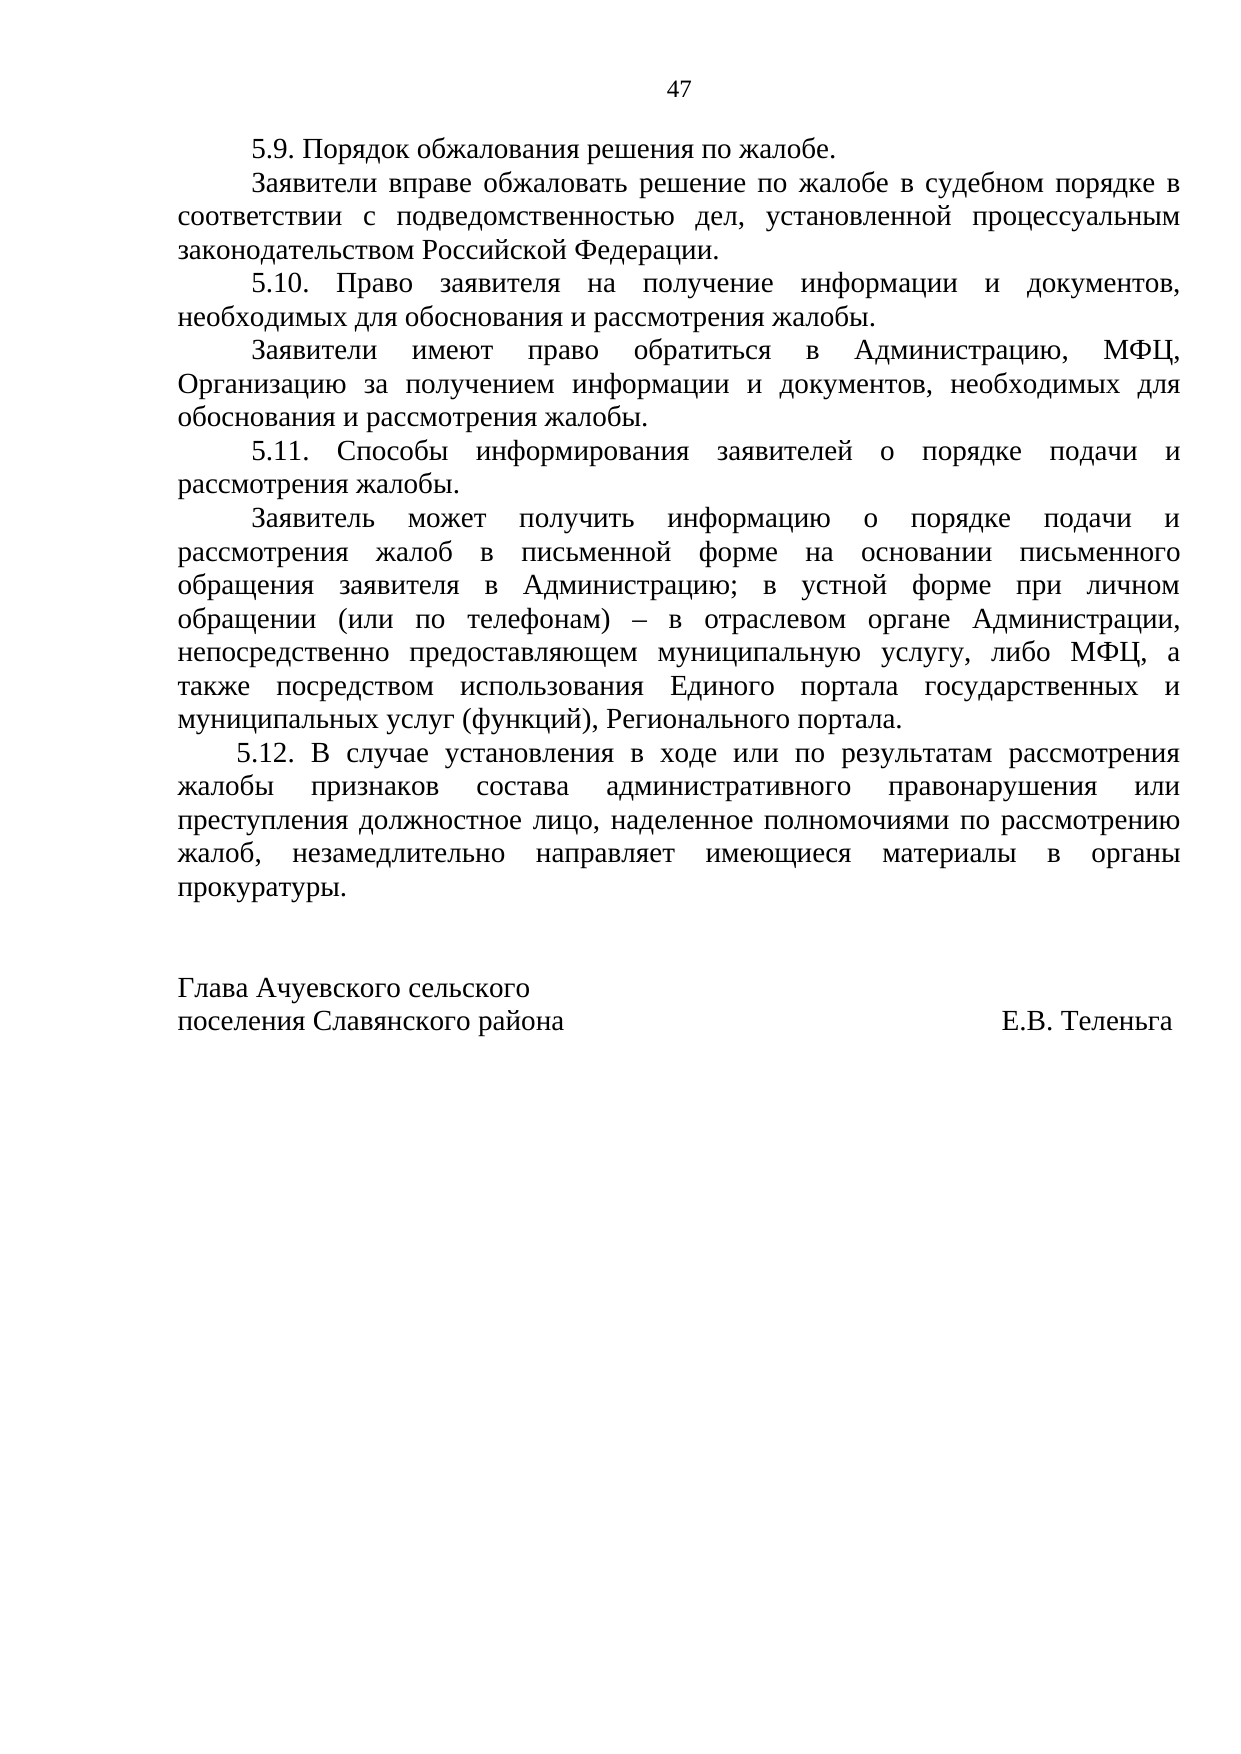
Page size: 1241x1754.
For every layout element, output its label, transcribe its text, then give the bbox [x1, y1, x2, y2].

text Заявитель может получить информацию о порядке подачи и рассмотрения жалоб в письменной форме на основании письменного обращения заявителя в Администрацию; в устной форме при личном обращении (или по телефонам) – в отраслевом органе Администрации, непосредственно предоставляющем муниципальную услугу, либо МФЦ, а также посредством использования Единого портала государственных и муниципальных услуг (функций), Регионального портала. [177, 500, 1181, 735]
text 5.9. Порядок обжалования решения по жалобе. [177, 131, 1181, 165]
text Заявители имеют право обратиться в Администрацию, МФЦ, Организацию за получением информации и документов, необходимых для обоснования и рассмотрения жалобы. [177, 332, 1181, 433]
text Глава Ачуевского сельского [177, 970, 1181, 1003]
text 5.10. Право заявителя на получение информации и документов, необходимых для обоснования и рассмотрения жалобы. [177, 265, 1181, 332]
text 5.12. В случае установления в ходе или по результатам рассмотрения жалобы признаков состава административного правонарушения или преступления должностное лицо, наделенное полномочиями по рассмотрению жалоб, незамедлительно направляет имеющиеся материалы в органы прокуратуры. [177, 735, 1181, 903]
text поселения Славянского района Е.В. Теленьга [177, 1003, 1181, 1037]
text Заявители вправе обжаловать решение по жалобе в судебном порядке в соответствии с подведомственностью дел, установленной процессуальным законодательством Российской Федерации. [177, 165, 1181, 265]
text 5.11. Способы информирования заявителей о порядке подачи и рассмотрения жалобы. [177, 433, 1181, 500]
